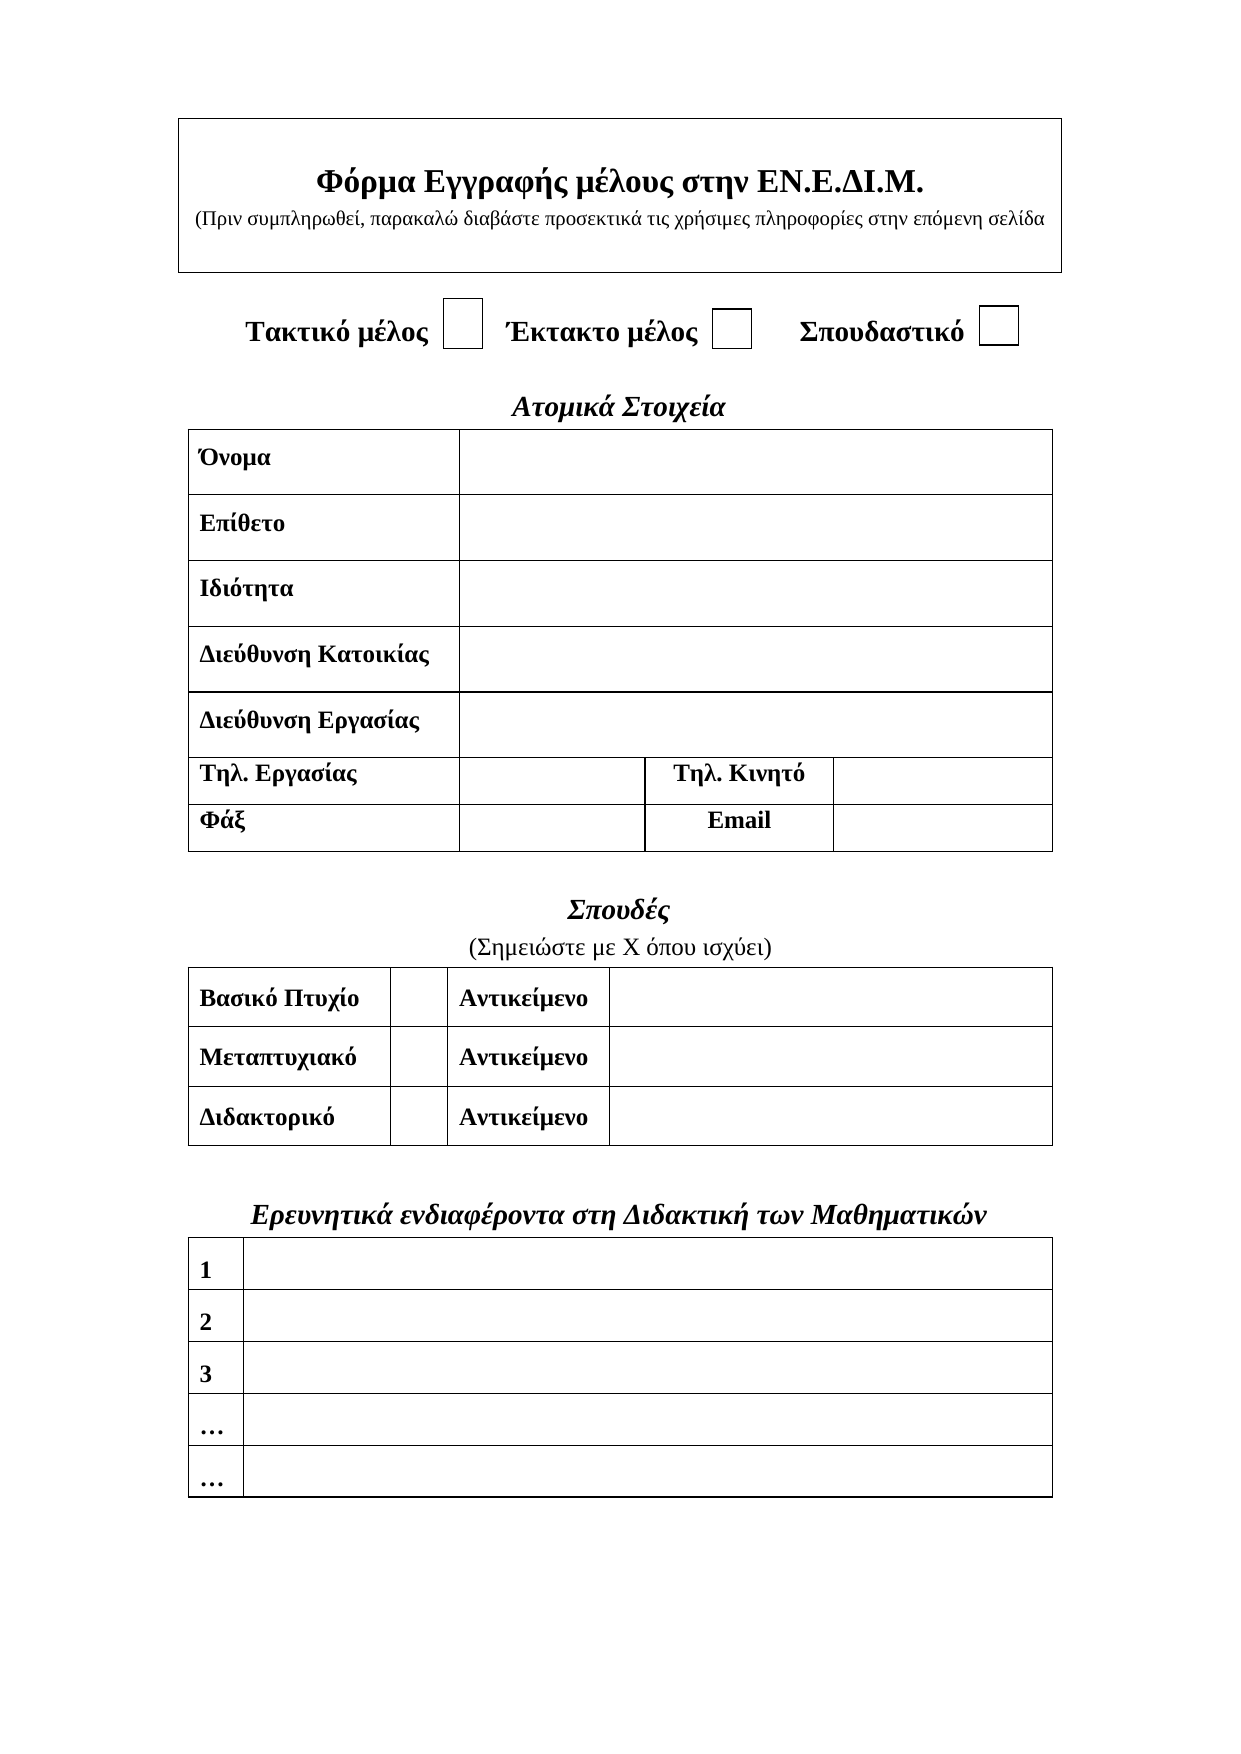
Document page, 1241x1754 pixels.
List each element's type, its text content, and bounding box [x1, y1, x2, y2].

table_cell [391, 1087, 447, 1145]
table_cell Αντικείμενο [448, 1087, 609, 1145]
table_header Αντικείμενο [448, 968, 609, 1026]
text (Σημειώστε με X όπου ισχύει) [187, 932, 1053, 960]
table_cell [460, 495, 1052, 560]
table_cell [610, 1027, 1052, 1086]
table_cell [391, 1027, 447, 1086]
text Τακτικό μέλος Έκτακτο μέλος Σπουδαστικό [483, 314, 712, 347]
table_cell Μεταπτυχιακό [189, 1027, 390, 1086]
table_cell Διεύθυνση Εργασίας [189, 693, 459, 757]
text Τακτικό μέλος Έκτακτο μέλος Σπουδαστικό [752, 314, 1053, 347]
table_cell [460, 758, 644, 804]
table_cell Τηλ. Κινητό [646, 758, 833, 804]
table_header [244, 1238, 1052, 1289]
table_cell [244, 1290, 1052, 1341]
table_header [460, 430, 1052, 494]
table_cell Διδακτορικό [189, 1087, 390, 1145]
table_cell Ιδιότητα [189, 561, 459, 626]
table_cell [244, 1446, 1052, 1496]
table_cell Email [646, 805, 833, 851]
table_cell Φάξ [189, 805, 459, 851]
text Τακτικό μέλος Έκτακτο μέλος Σπουδαστικό [187, 314, 443, 347]
table_cell Επίθετο [189, 495, 459, 560]
text (Πριν συμπληρωθεί, παρακαλώ διαβάστε προσεκτικά τις χρήσιμες πληροφορίες στην επόμενη σελίδα [179, 202, 1061, 230]
table_cell [460, 627, 1052, 691]
text Ατομικά Στοιχεία [187, 389, 1053, 422]
table_cell [834, 758, 1052, 804]
table_cell 3 [189, 1342, 243, 1393]
table_cell [834, 805, 1052, 851]
table_cell [460, 805, 644, 851]
table_cell Τηλ. Εργασίας [189, 758, 459, 804]
table_header [610, 968, 1052, 1026]
table_cell [244, 1394, 1052, 1444]
table_header Όνομα [189, 430, 459, 494]
table_cell Αντικείμενο [448, 1027, 609, 1086]
table_cell [460, 693, 1052, 757]
text Ερευνητικά ενδιαφέροντα στη Διδακτική των Μαθηματικών [187, 1197, 1053, 1231]
table_header 1 [189, 1238, 243, 1289]
table_header [391, 968, 447, 1026]
table_cell … [189, 1394, 243, 1444]
text Φόρμα Εγγραφής μέλους στην ΕΝ.Ε.ΔΙ.Μ. [179, 158, 1061, 199]
table_cell Διεύθυνση Κατοικίας [189, 627, 459, 691]
table_header Βασικό Πτυχίο [189, 968, 390, 1026]
table_cell … [189, 1446, 243, 1496]
table_cell [460, 561, 1052, 626]
table_cell [610, 1087, 1052, 1145]
table_cell 2 [189, 1290, 243, 1341]
table_cell [244, 1342, 1052, 1393]
text Σπουδές [187, 892, 1053, 925]
